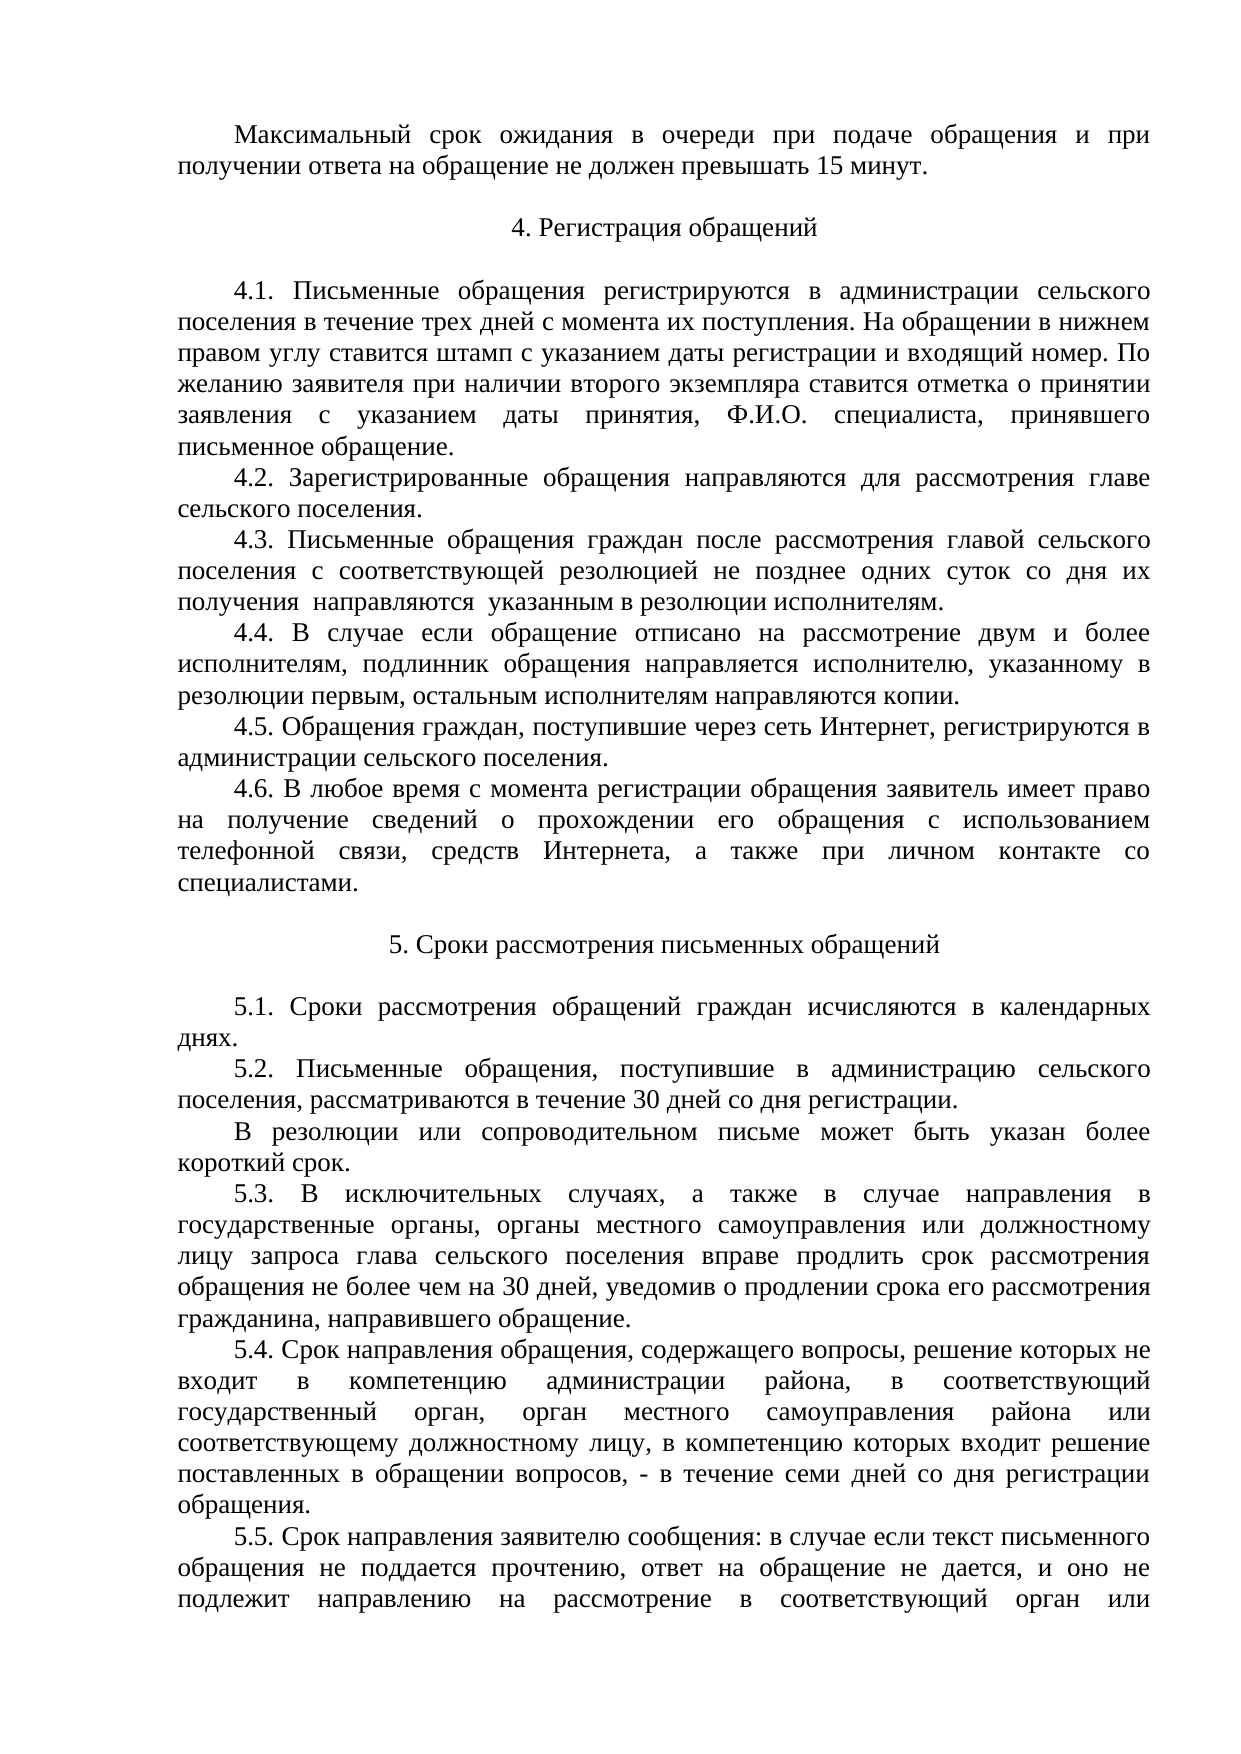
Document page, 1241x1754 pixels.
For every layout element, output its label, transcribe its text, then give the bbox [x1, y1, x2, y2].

text В резолюции или сопроводительном письме может быть указан более короткий срок. [177, 1115, 1152, 1177]
text 4.1. Письменные обращения регистрируются в администрации сельского поселения в течение трех дней с момента их поступления. На обращении в нижнем правом углу ставится штамп с указанием даты регистрации и входящий номер. По желанию заявителя при наличии второго экземпляра ставится отметка о принятии заявления с указанием даты принятия, Ф.И.О. специалиста, принявшего письменное обращение. [177, 274, 1152, 461]
text 4.6. В любое время с момента регистрации обращения заявитель имеет право на получение сведений о прохождении его обращения с использованием телефонной связи, средств Интернета, а также при личном контакте со специалистами. [177, 772, 1152, 897]
text 5.3. В исключительных случаях, а также в случае направления в государственные органы, органы местного самоуправления или должностному лицу запроса глава сельского поселения вправе продлить срок рассмотрения обращения не более чем на 30 дней, уведомив о продлении срока его рассмотрения гражданина, направившего обращение. [177, 1177, 1152, 1333]
text 5. Сроки рассмотрения письменных обращений [177, 928, 1152, 959]
text 5.2. Письменные обращения, поступившие в администрацию сельского поселения, рассматриваются в течение 30 дней со дня регистрации. [177, 1052, 1152, 1115]
text 5.4. Срок направления обращения, содержащего вопросы, решение которых не входит в компетенцию администрации района, в соответствующий государственный орган, орган местного самоуправления района или соответствующему должностному лицу, в компетенцию которых входит решение поставленных в обращении вопросов, - в течение семи дней со дня регистрации обращения. [177, 1333, 1152, 1520]
text Максимальный срок ожидания в очереди при подаче обращения и при получении ответа на обращение не должен превышать 15 минут. [177, 118, 1152, 180]
text 5.1. Сроки рассмотрения обращений граждан исчисляются в календарных днях. [177, 990, 1152, 1052]
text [177, 1520, 1152, 1613]
text 4.4. В случае если обращение отписано на рассмотрение двум и более исполнителям, подлинник обращения направляется исполнителю, указанному в резолюции первым, остальным исполнителям направляются копии. [177, 616, 1152, 710]
text 4.5. Обращения граждан, поступившие через сеть Интернет, регистрируются в администрации сельского поселения. [177, 710, 1152, 772]
text 4.2. Зарегистрированные обращения направляются для рассмотрения главе сельского поселения. [177, 461, 1152, 523]
text 4.3. Письменные обращения граждан после рассмотрения главой сельского поселения с соответствующей резолюцией не позднее одних суток со дня их получения направляются указанным в резолюции исполнителям. [177, 523, 1152, 616]
text 4. Регистрация обращений [177, 212, 1152, 243]
